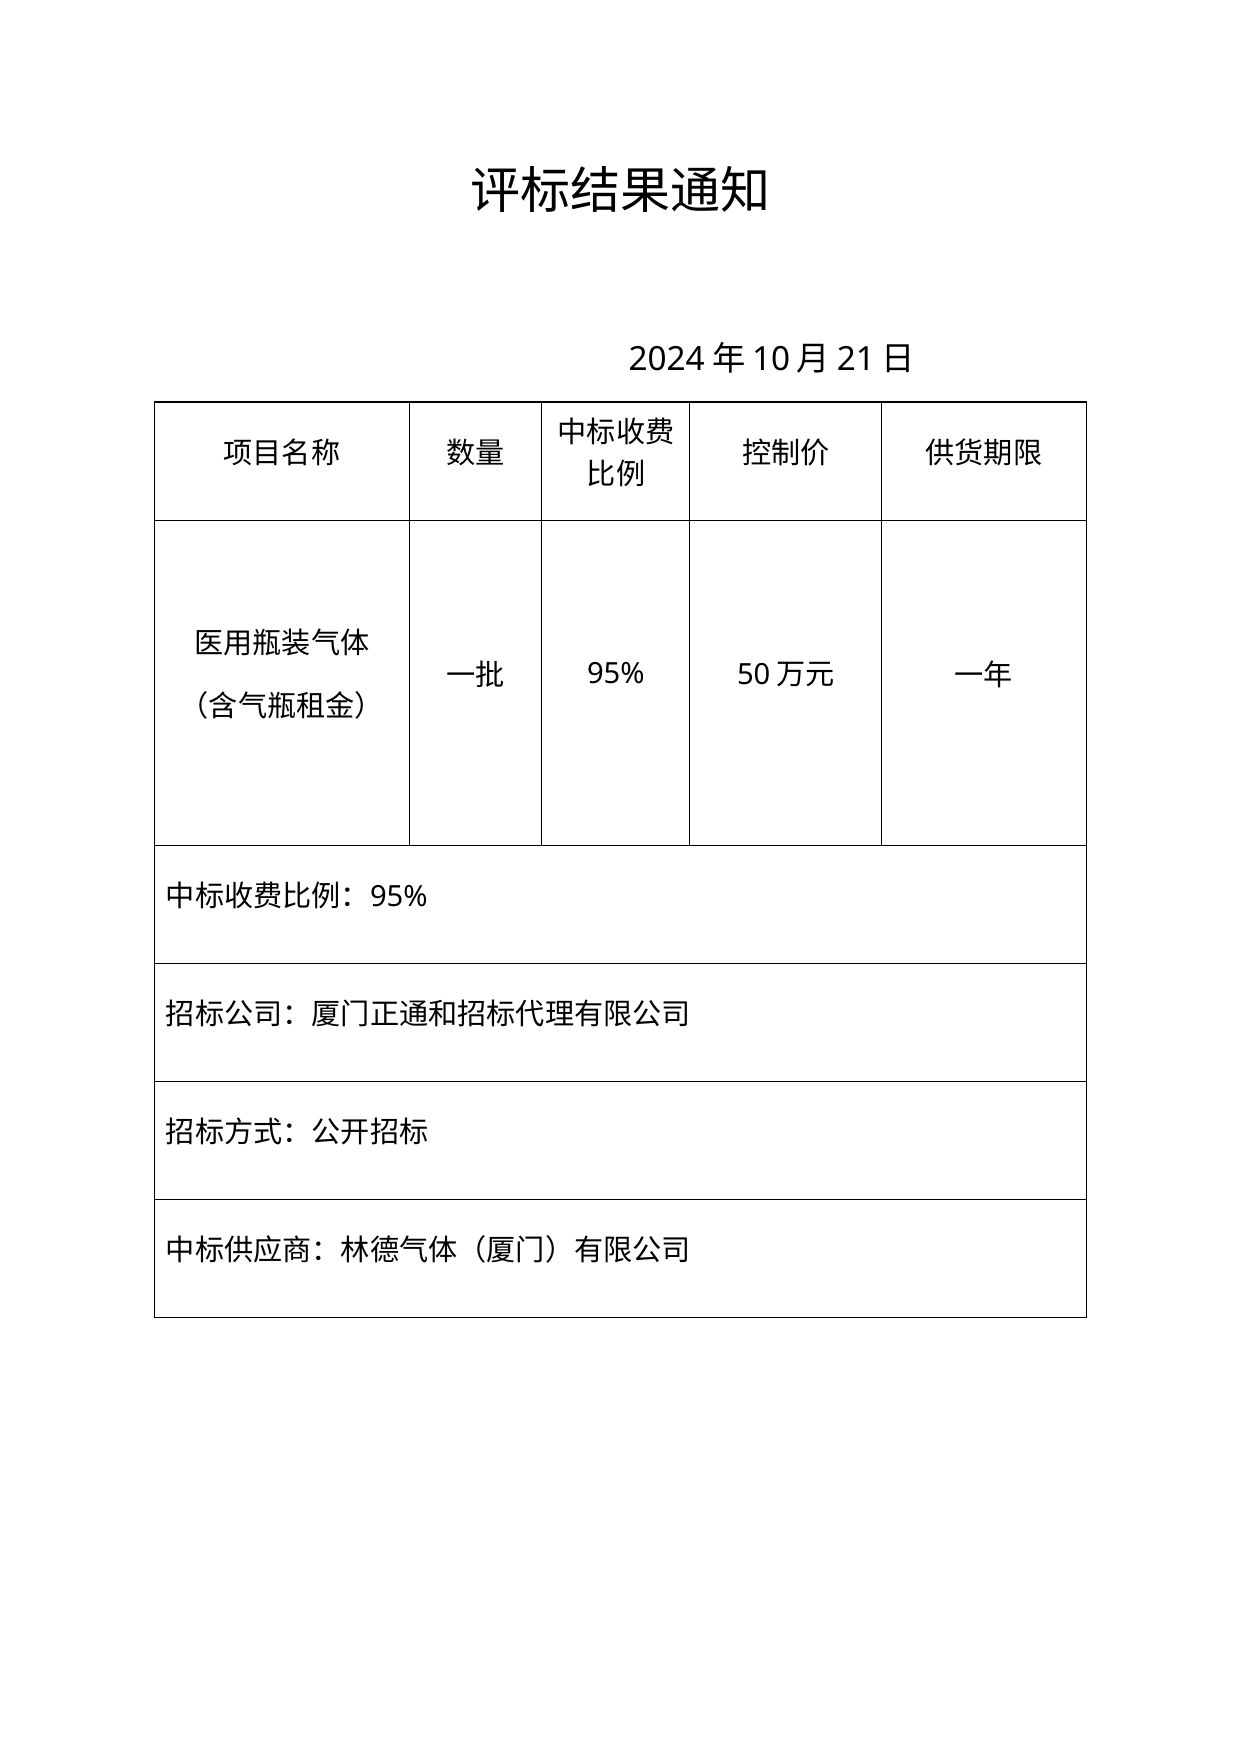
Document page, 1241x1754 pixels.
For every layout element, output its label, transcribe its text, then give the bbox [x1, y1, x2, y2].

table_cell 招标公司：厦门正通和招标代理有限公司 [155, 964, 1086, 1081]
table_cell 一批 [410, 521, 541, 844]
table_cell 招标方式：公开招标 [155, 1082, 1086, 1199]
table_cell 50万元 [690, 521, 881, 844]
text 2024年10月21日 [187, 332, 1053, 381]
table_header 中标收费比例 [542, 403, 689, 519]
table_header 数量 [410, 403, 541, 519]
table_header 供货期限 [882, 403, 1086, 519]
text 评标结果通知 [187, 150, 1053, 222]
table_cell 一年 [882, 521, 1086, 844]
table_header 控制价 [690, 403, 881, 519]
table_header 项目名称 [155, 403, 409, 519]
table_cell 中标供应商：林德气体（厦门）有限公司 [155, 1200, 1086, 1317]
table_cell 医用瓶装气体 （含气瓶租金） [155, 521, 409, 844]
table_cell 中标收费比例：95% [155, 846, 1086, 963]
table_cell 95% [542, 521, 689, 844]
